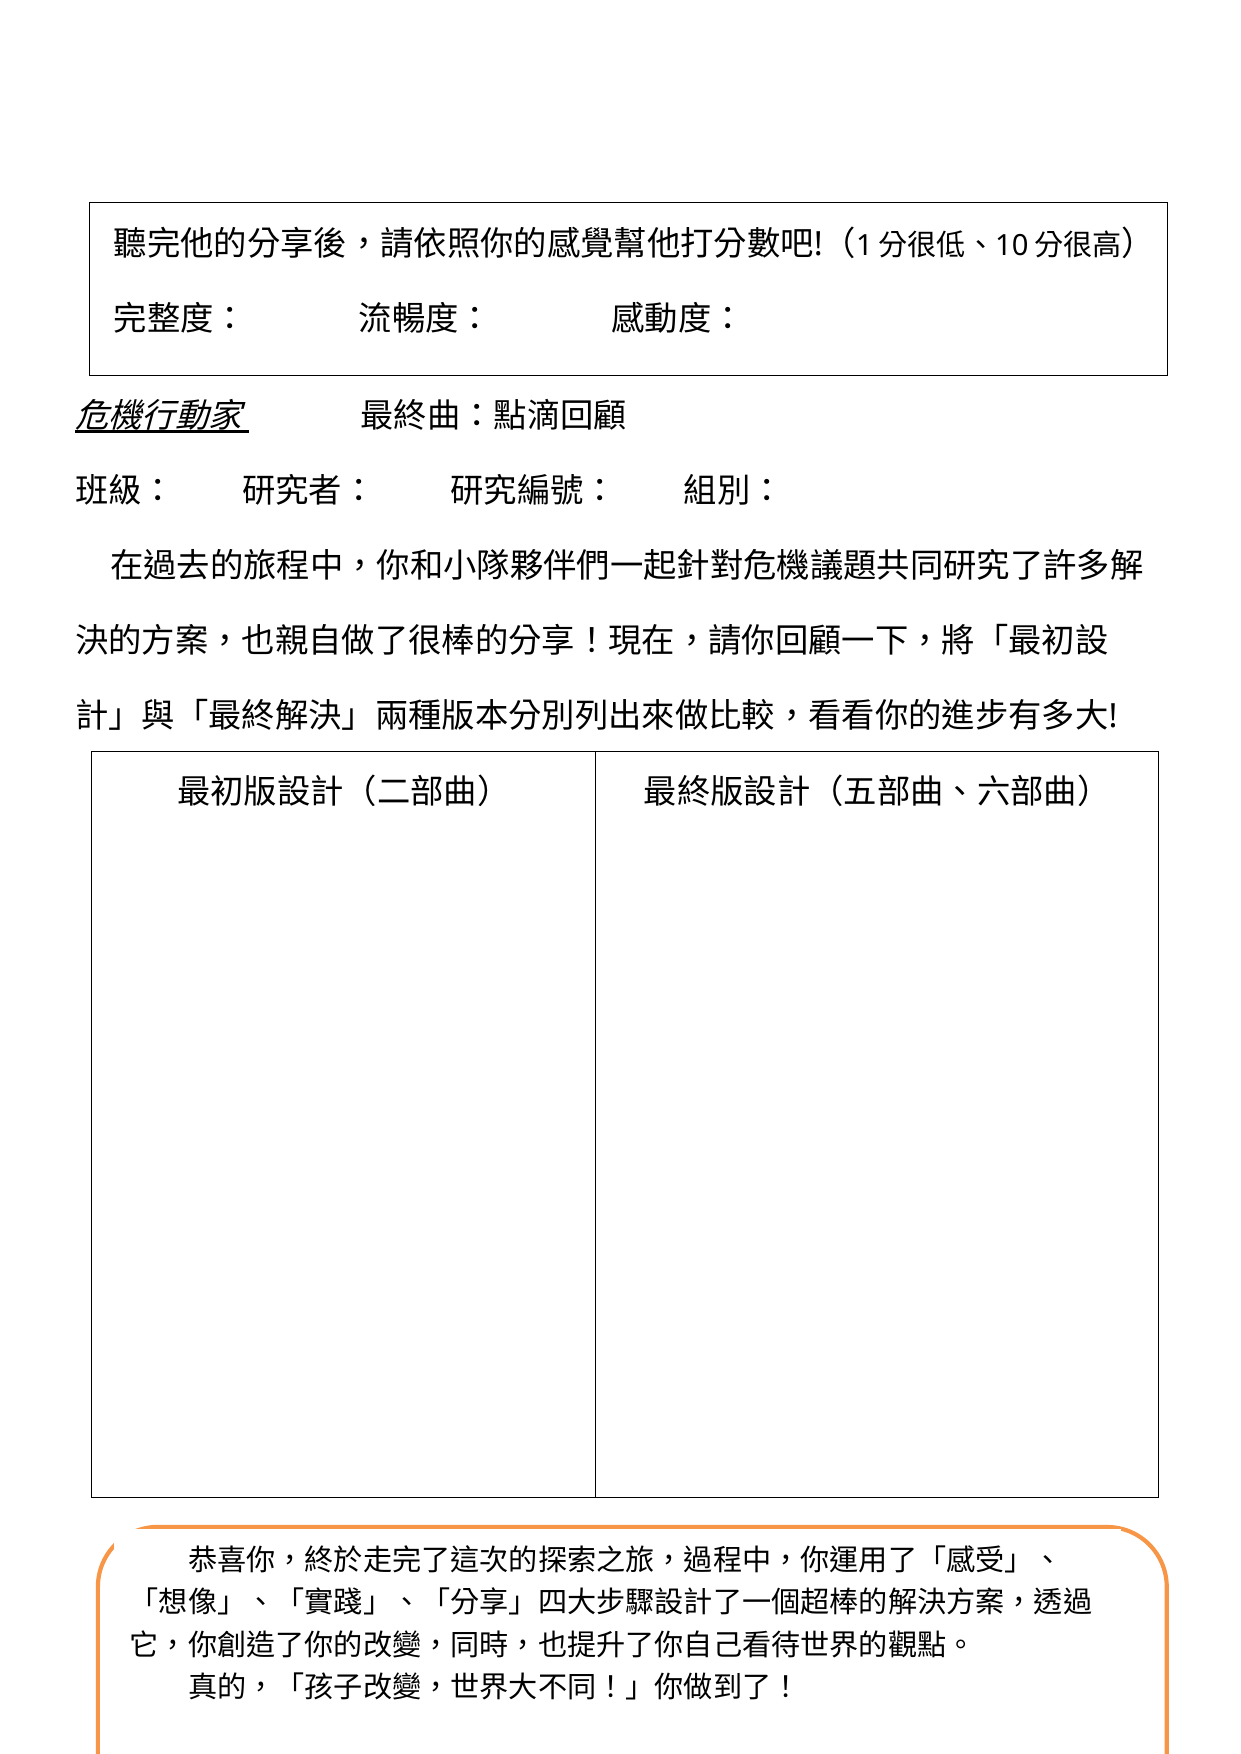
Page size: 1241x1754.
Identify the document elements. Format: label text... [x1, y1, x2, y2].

table_header 聽完他的分享後，請依照你的感覺幫他打分數吧!（1分很低、10分很高）完整度： 流暢度： 感動度： [90, 203, 1167, 375]
text 在過去的旅程中，你和小隊夥伴們一起針對危機議題共同研究了許多解決的方案，也親自做了很棒的分享！現在，請你回顧一下，將「最初設計」與「最終解決」兩種版本分別列出來做比較，看看你的進步有多大! [75, 526, 1165, 751]
table_header 最初版設計（二部曲） [92, 752, 595, 1497]
table_header 最終版設計（五部曲、六部曲） [596, 752, 1158, 1497]
text 班級： 研究者： 研究編號： 組別： [75, 451, 1165, 526]
text 危機行動家 最終曲：點滴回顧 [75, 376, 1165, 451]
